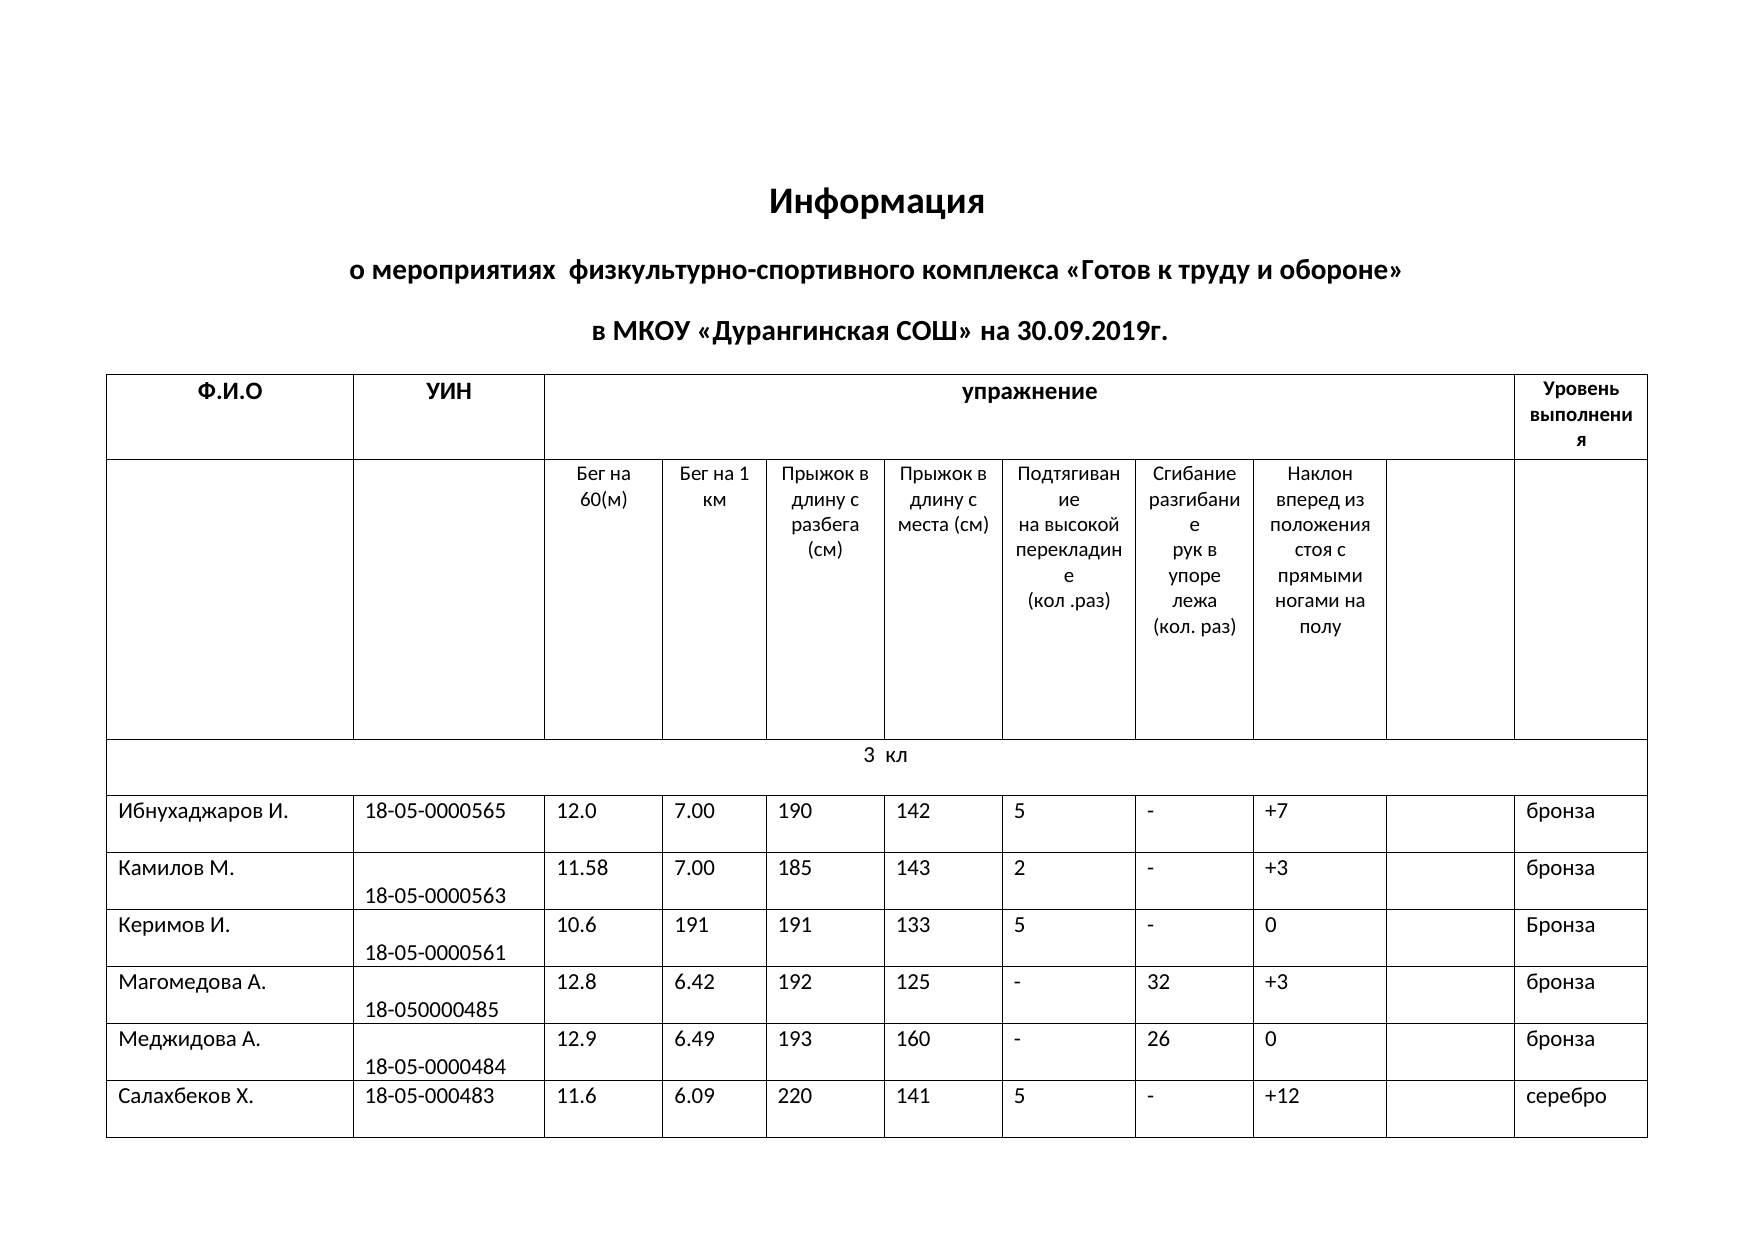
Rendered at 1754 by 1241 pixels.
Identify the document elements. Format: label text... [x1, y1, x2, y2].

table_cell 32 [1136, 967, 1253, 1023]
table_header Уровень выполнения [1515, 375, 1647, 459]
table_cell Прыжок в длину с места (см) [885, 460, 1002, 739]
table_header Ф.И.О [107, 375, 353, 459]
table_cell 5 [1003, 910, 1135, 966]
table_cell Салахбеков Х. [107, 1081, 353, 1137]
table_cell 18-05-0000565 [354, 796, 544, 852]
table_cell +12 [1254, 1081, 1386, 1137]
table_cell 160 [885, 1024, 1002, 1080]
table_cell +7 [1254, 796, 1386, 852]
table_cell 125 [885, 967, 1002, 1023]
table_cell - [1136, 1081, 1253, 1137]
table_cell [1387, 1081, 1514, 1137]
table_cell [1515, 460, 1647, 739]
table_cell Камилов М. [107, 853, 353, 909]
table_cell Ибнухаджаров И. [107, 796, 353, 852]
table_cell бронза [1515, 796, 1647, 852]
table_cell 191 [767, 910, 884, 966]
table_cell 7.00 [663, 796, 766, 852]
table_cell 193 [767, 1024, 884, 1080]
table_cell 12.9 [545, 1024, 662, 1080]
table_cell Сгибание разгибание рук в упоре лежа (кол. раз) [1136, 460, 1253, 739]
table_cell 142 [885, 796, 1002, 852]
table_cell 11.58 [545, 853, 662, 909]
table_cell 0 [1254, 910, 1386, 966]
table_cell 185 [767, 853, 884, 909]
table_cell 26 [1136, 1024, 1253, 1080]
table_cell Керимов И. [107, 910, 353, 966]
table_cell [1387, 1024, 1514, 1080]
table_cell Наклон вперед из положения стоя с прямыми ногами на полу [1254, 460, 1386, 739]
table_cell 6.09 [663, 1081, 766, 1137]
table_cell бронза [1515, 967, 1647, 1023]
table_cell [1387, 460, 1514, 739]
table_cell +3 [1254, 853, 1386, 909]
table_cell 2 [1003, 853, 1135, 909]
table_cell [107, 460, 353, 739]
table_cell серебро [1515, 1081, 1647, 1137]
table_cell 143 [885, 853, 1002, 909]
table_cell [1387, 796, 1514, 852]
table_cell 0 [1254, 1024, 1386, 1080]
table_cell Бег на 1 км [663, 460, 766, 739]
table_cell Магомедова А. [107, 967, 353, 1023]
table_cell 133 [885, 910, 1002, 966]
table_header упражнение [545, 375, 1514, 459]
table_cell - [1136, 796, 1253, 852]
text в МКОУ «Дурангинская СОШ» на 30.09.2019г. [118, 312, 1636, 348]
table_cell 190 [767, 796, 884, 852]
table_cell 220 [767, 1081, 884, 1137]
table_cell 11.6 [545, 1081, 662, 1137]
table_cell Прыжок в длину с разбега (см) [767, 460, 884, 739]
table_cell +3 [1254, 967, 1386, 1023]
table_cell 18-05-0000563 [354, 853, 544, 909]
table_cell 192 [767, 967, 884, 1023]
table_cell [1387, 910, 1514, 966]
table_cell бронза [1515, 1024, 1647, 1080]
text о мероприятиях физкультурно-спортивного комплекса «Готов к труду и обороне» [118, 251, 1636, 286]
table_cell 18-05-0000484 [354, 1024, 544, 1080]
table_cell [1387, 967, 1514, 1023]
table_cell 18-050000485 [354, 967, 544, 1023]
table_cell [1387, 853, 1514, 909]
table_cell 10.6 [545, 910, 662, 966]
table_cell 5 [1003, 796, 1135, 852]
table_cell 6.42 [663, 967, 766, 1023]
table_cell 18-05-000483 [354, 1081, 544, 1137]
table_cell 6.49 [663, 1024, 766, 1080]
table_header УИН [354, 375, 544, 459]
table_cell - [1003, 1024, 1135, 1080]
text Информация [118, 177, 1636, 223]
table_cell бронза [1515, 853, 1647, 909]
table_cell - [1003, 967, 1135, 1023]
table_cell 3 кл [107, 740, 1647, 795]
table_cell Меджидова А. [107, 1024, 353, 1080]
table_cell [354, 460, 544, 739]
table_cell 141 [885, 1081, 1002, 1137]
table_cell Бронза [1515, 910, 1647, 966]
table_cell Подтягивание на высокой перекладине (кол .раз) [1003, 460, 1135, 739]
table_cell 191 [663, 910, 766, 966]
table_cell 12.8 [545, 967, 662, 1023]
table_cell Бег на 60(м) [545, 460, 662, 739]
table_cell 18-05-0000561 [354, 910, 544, 966]
table_cell 7.00 [663, 853, 766, 909]
table_cell 12.0 [545, 796, 662, 852]
table_cell - [1136, 853, 1253, 909]
table_cell - [1136, 910, 1253, 966]
table_cell 5 [1003, 1081, 1135, 1137]
